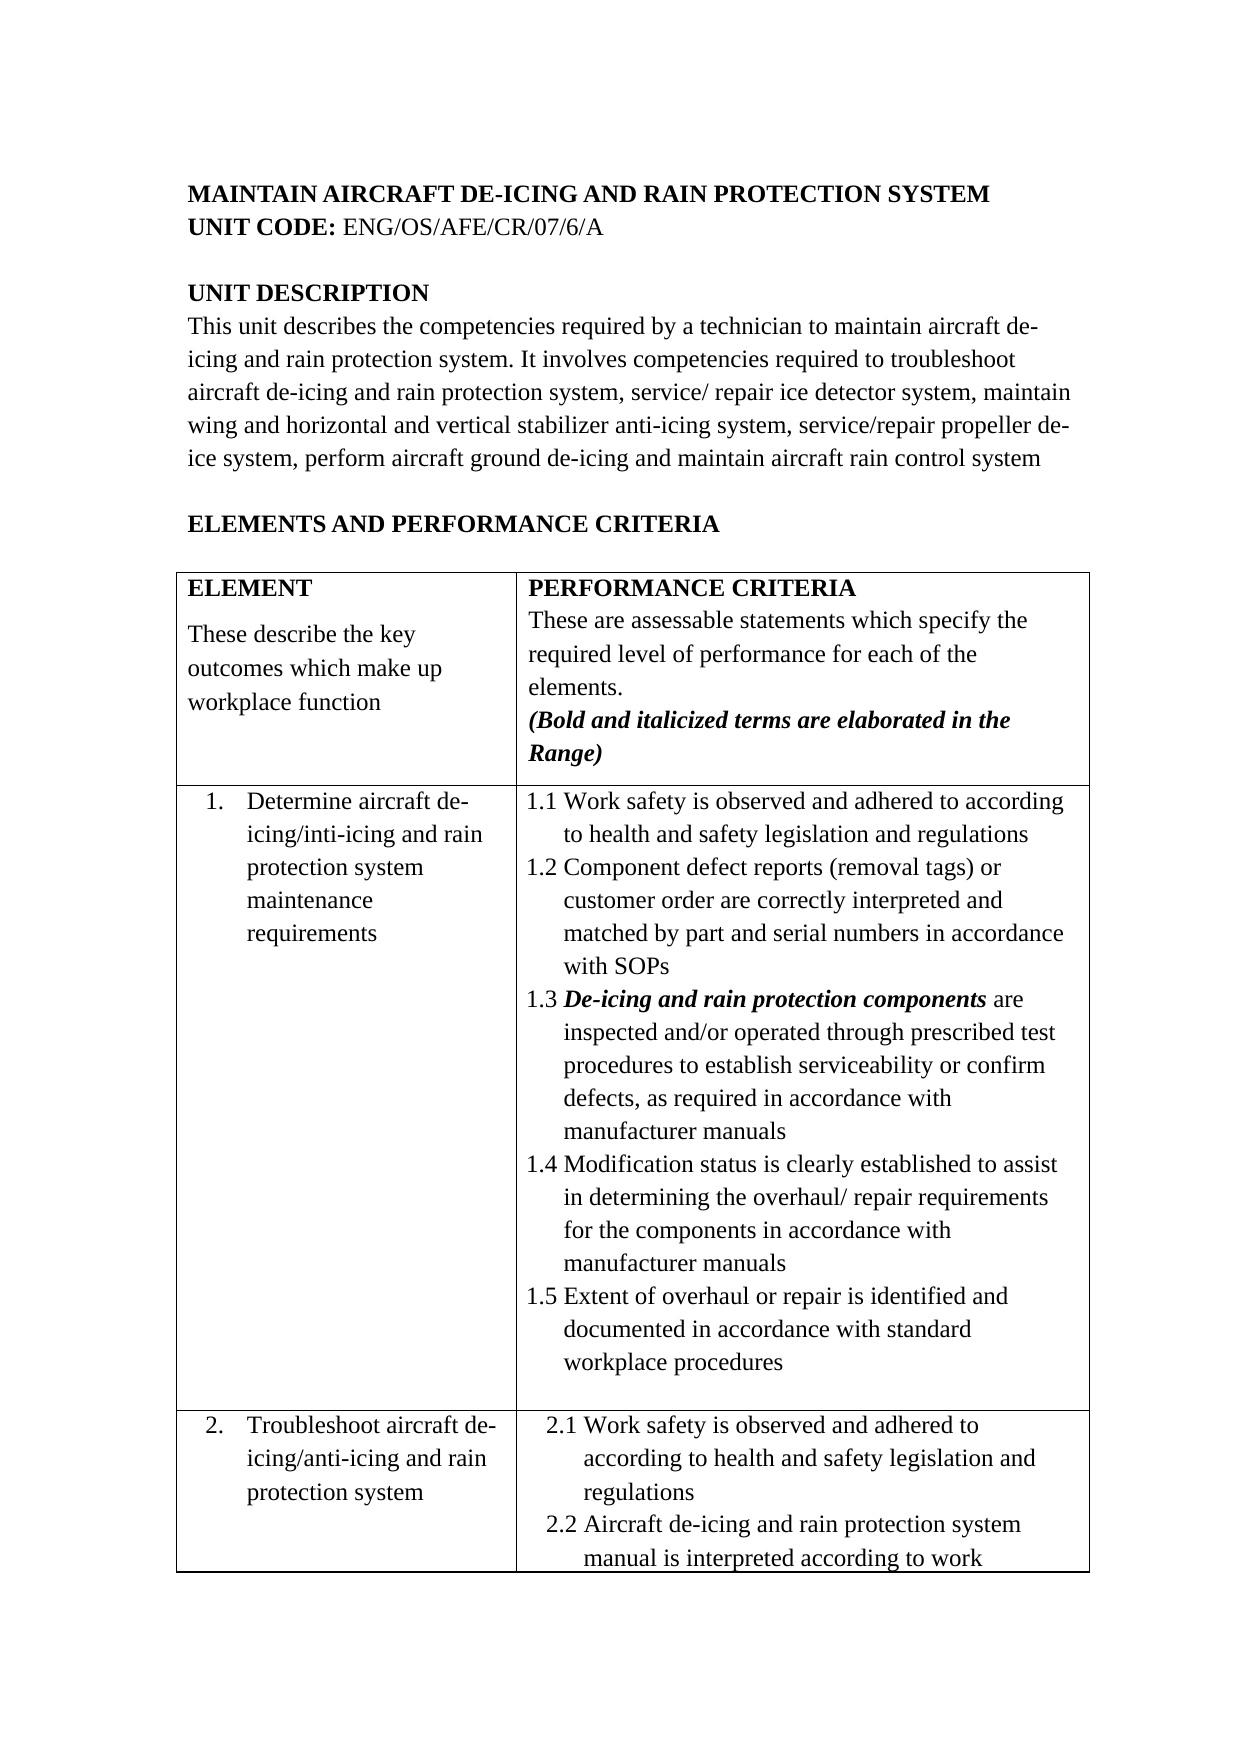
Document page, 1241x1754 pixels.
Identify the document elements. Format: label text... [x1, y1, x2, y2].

text MAINTAIN AIRCRAFT DE-ICING AND RAIN PROTECTION SYSTEM [187, 179, 1078, 208]
text This unit describes the competencies required by a technician to maintain aircraft de-icing and rain protection system. It involves competencies required to troubleshoot aircraft de-icing and rain protection system, service/ repair ice detector system, maintain wing and horizontal and vertical stabilizer anti-icing system, service/repair propeller de-ice system, perform aircraft ground de-icing and maintain aircraft rain control system [187, 311, 1078, 472]
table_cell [177, 1411, 516, 1571]
text UNIT DESCRIPTION [187, 278, 1078, 307]
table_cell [517, 1411, 1089, 1571]
table_cell Determine aircraft de-icing/inti-icing and rain protection system maintenance requirements [177, 786, 516, 1409]
text UNIT CODE: ENG/OS/AFE/CR/07/6/A [187, 212, 1078, 241]
text ELEMENTS AND PERFORMANCE CRITERIA [187, 509, 1078, 538]
table_header PERFORMANCE CRITERIA These are assessable statements which specify the required level of performance for each of the elements. (Bold and italicized terms are elaborated in the Range) [517, 573, 1089, 785]
table_header ELEMENT These describe the key outcomes which make up workplace function [177, 573, 516, 785]
table_cell Work safety is observed and adhered to according to health and safety legislation and regulations Component defect reports (removal tags) or customer order are correctly interpreted and matched by part and serial numbers in accordance with SOPs De-icing and rain protection components are inspected and/or operated through prescribed test procedures to establish serviceability or confirm defects, as required in accordance with manufacturer manuals Modification status is clearly established to assist in determining the overhaul/ repair requirements for the components in accordance with manufacturer manuals Extent of overhaul or repair is identified and documented in accordance with standard workplace procedures [517, 786, 1089, 1409]
